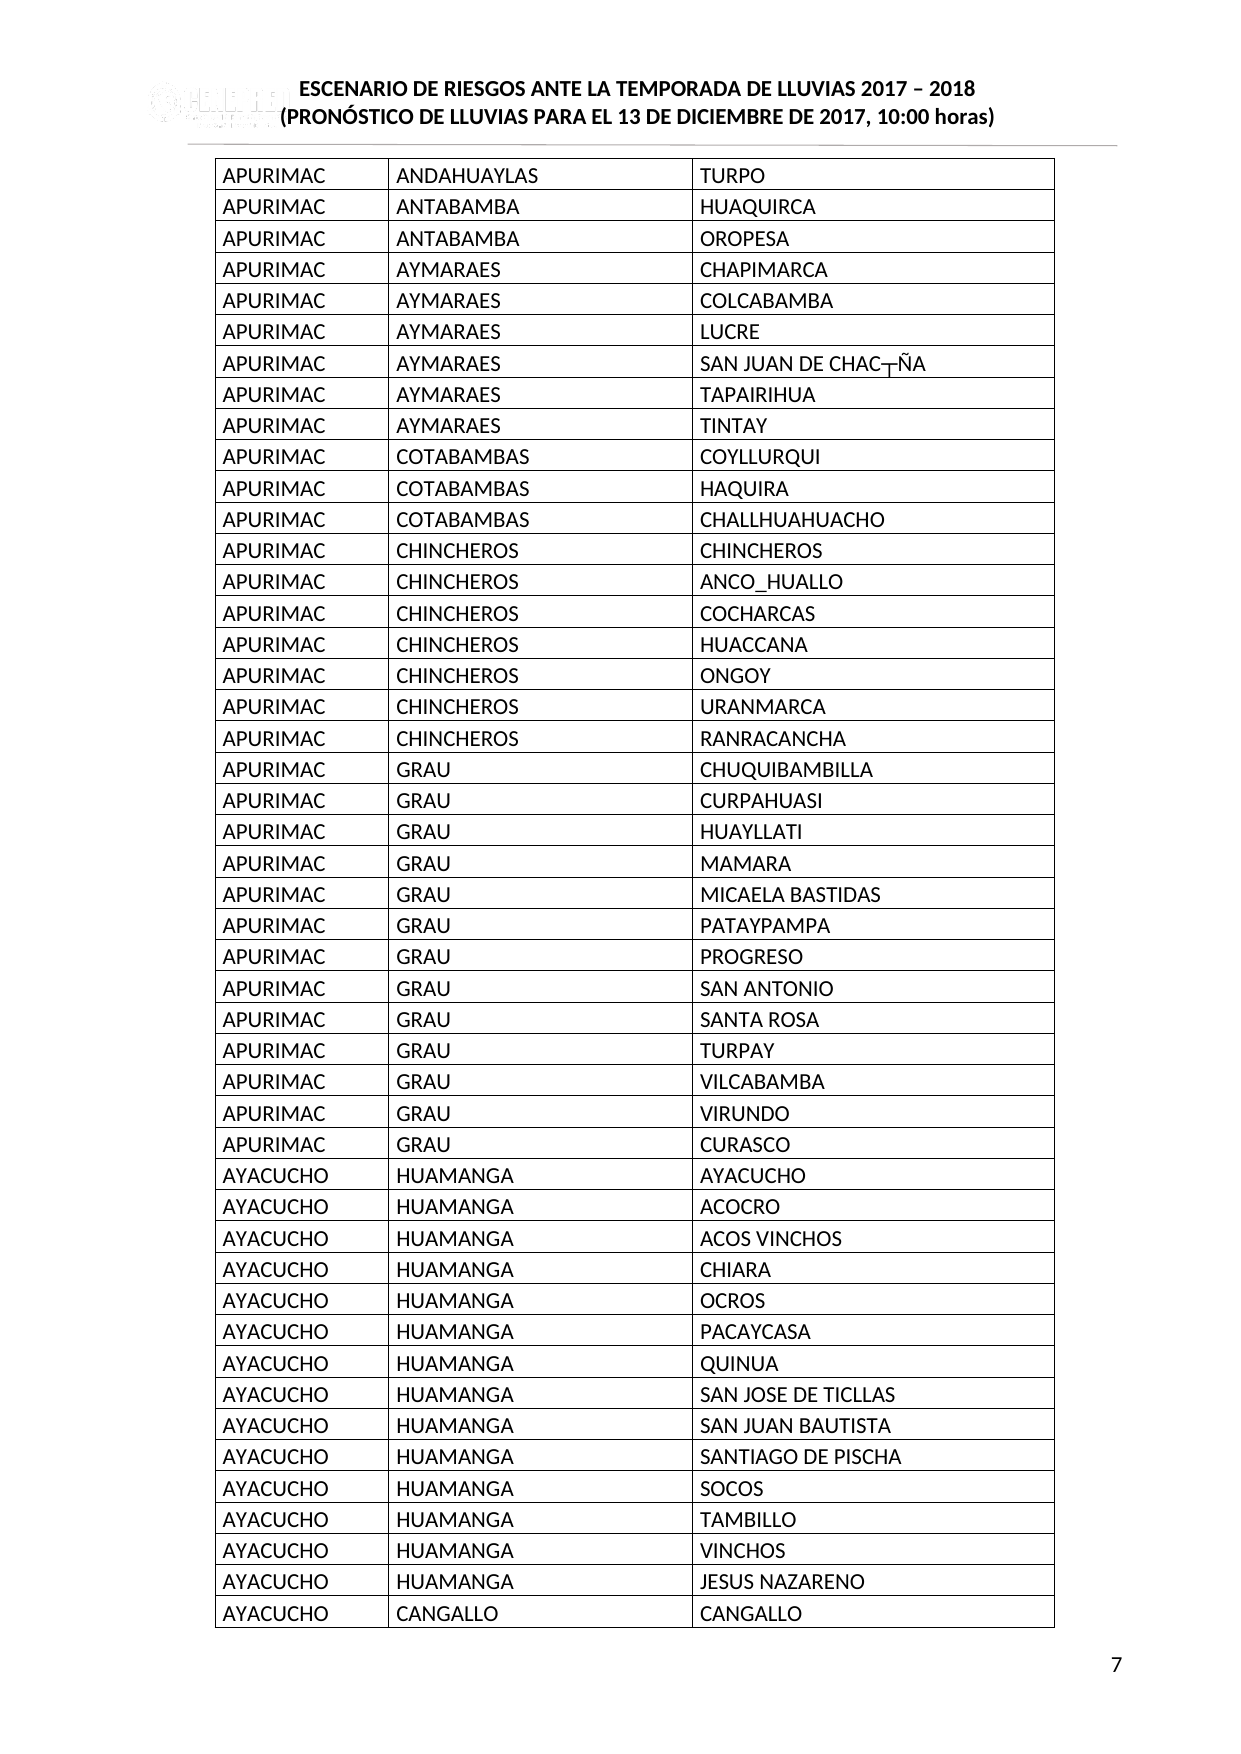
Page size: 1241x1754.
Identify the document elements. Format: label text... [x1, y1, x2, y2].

table_cell APURIMAC [216, 190, 388, 220]
table_cell TURPAY [693, 1034, 1054, 1064]
table_cell CHINCHEROS [389, 565, 692, 595]
table_cell VIRUNDO [693, 1096, 1054, 1127]
table_cell CHINCHEROS [693, 534, 1054, 564]
table_cell HUAMANGA [389, 1253, 692, 1283]
table_cell TURPO [693, 159, 1054, 189]
table_cell AYMARAES [389, 315, 692, 345]
table_cell MAMARA [693, 846, 1054, 877]
table_cell GRAU [389, 846, 692, 877]
table_cell CHINCHEROS [389, 690, 692, 720]
table_cell APURIMAC [216, 878, 388, 908]
table_cell APURIMAC [216, 1128, 388, 1158]
table_cell GRAU [389, 784, 692, 814]
table_cell HUAMANGA [389, 1346, 692, 1377]
table_cell URANMARCA [693, 690, 1054, 720]
table_cell ANTABAMBA [389, 221, 692, 252]
table_cell APURIMAC [216, 659, 388, 689]
table_cell APURIMAC [216, 253, 388, 283]
table_cell HUAMANGA [389, 1440, 692, 1470]
table_cell COCHARCAS [693, 596, 1054, 627]
table_cell APURIMAC [216, 1065, 388, 1095]
table_cell APURIMAC [216, 1034, 388, 1064]
table_cell AYACUCHO [216, 1565, 388, 1595]
table_cell CANGALLO [693, 1596, 1054, 1627]
table_cell PATAYPAMPA [693, 909, 1054, 939]
table_cell ANCO_HUALLO [693, 565, 1054, 595]
table_cell AYACUCHO [216, 1471, 388, 1502]
table_cell HUAMANGA [389, 1565, 692, 1595]
table_cell APURIMAC [216, 378, 388, 408]
table_cell ACOCRO [693, 1190, 1054, 1220]
table_cell COTABAMBAS [389, 471, 692, 502]
table_cell JESUS NAZARENO [693, 1565, 1054, 1595]
table_cell COLCABAMBA [693, 284, 1054, 314]
table_cell APURIMAC [216, 909, 388, 939]
table_cell ANDAHUAYLAS [389, 159, 692, 189]
table_cell GRAU [389, 1096, 692, 1127]
table_cell COTABAMBAS [389, 503, 692, 533]
table_cell SOCOS [693, 1471, 1054, 1502]
table_cell TAPAIRIHUA [693, 378, 1054, 408]
table_cell AYMARAES [389, 284, 692, 314]
table_cell APURIMAC [216, 440, 388, 470]
table_cell SAN JUAN BAUTISTA [693, 1409, 1054, 1439]
table_cell APURIMAC [216, 690, 388, 720]
table_cell ACOS VINCHOS [693, 1221, 1054, 1252]
table_cell APURIMAC [216, 503, 388, 533]
table_cell HUAMANGA [389, 1159, 692, 1189]
table_cell PACAYCASA [693, 1315, 1054, 1345]
table_cell HUACCANA [693, 628, 1054, 658]
table_cell AYMARAES [389, 346, 692, 377]
table_cell GRAU [389, 753, 692, 783]
table_cell APURIMAC [216, 346, 388, 377]
table_cell AYMARAES [389, 378, 692, 408]
table_cell HUAMANGA [389, 1409, 692, 1439]
table_cell AYACUCHO [216, 1503, 388, 1533]
picture [147, 81, 290, 129]
table_cell OROPESA [693, 221, 1054, 252]
table_cell SAN ANTONIO [693, 971, 1054, 1002]
table_cell GRAU [389, 971, 692, 1002]
table_cell QUINUA [693, 1346, 1054, 1377]
table_cell MICAELA BASTIDAS [693, 878, 1054, 908]
table_cell CHINCHEROS [389, 659, 692, 689]
table_cell SAN JUAN DE CHAC┬ÑA [693, 346, 1054, 377]
table_cell AYACUCHO [216, 1440, 388, 1470]
table_cell GRAU [389, 1065, 692, 1095]
table_cell APURIMAC [216, 471, 388, 502]
table_cell TINTAY [693, 409, 1054, 439]
table_cell APURIMAC [216, 846, 388, 877]
table_cell HUAMANGA [389, 1503, 692, 1533]
table_cell APURIMAC [216, 628, 388, 658]
table_cell LUCRE [693, 315, 1054, 345]
table_cell AYACUCHO [216, 1284, 388, 1314]
table_cell CANGALLO [389, 1596, 692, 1627]
table_cell VINCHOS [693, 1534, 1054, 1564]
table_cell AYACUCHO [216, 1221, 388, 1252]
table_cell APURIMAC [216, 940, 388, 970]
table_cell CHIARA [693, 1253, 1054, 1283]
table_cell SANTIAGO DE PISCHA [693, 1440, 1054, 1470]
table_cell APURIMAC [216, 534, 388, 564]
table_cell GRAU [389, 940, 692, 970]
table_cell APURIMAC [216, 1096, 388, 1127]
table_cell AYACUCHO [216, 1534, 388, 1564]
table_cell HUAMANGA [389, 1190, 692, 1220]
table_cell AYMARAES [389, 253, 692, 283]
table_cell APURIMAC [216, 815, 388, 845]
table_cell HUAMANGA [389, 1378, 692, 1408]
table_cell GRAU [389, 1003, 692, 1033]
table_cell CHAPIMARCA [693, 253, 1054, 283]
table_cell CHINCHEROS [389, 721, 692, 752]
table_cell HUAQUIRCA [693, 190, 1054, 220]
table_cell APURIMAC [216, 753, 388, 783]
table_cell CURASCO [693, 1128, 1054, 1158]
table_cell AYACUCHO [216, 1378, 388, 1408]
table_cell CHINCHEROS [389, 628, 692, 658]
table_cell APURIMAC [216, 159, 388, 189]
table_cell CHINCHEROS [389, 534, 692, 564]
table_cell APURIMAC [216, 409, 388, 439]
table_cell GRAU [389, 1034, 692, 1064]
table_cell AYACUCHO [216, 1596, 388, 1627]
table_cell APURIMAC [216, 284, 388, 314]
table_cell AYACUCHO [693, 1159, 1054, 1189]
table_cell HUAMANGA [389, 1471, 692, 1502]
table_cell APURIMAC [216, 565, 388, 595]
table_cell CHALLHUAHUACHO [693, 503, 1054, 533]
table_cell APURIMAC [216, 315, 388, 345]
table_cell HUAYLLATI [693, 815, 1054, 845]
table_cell PROGRESO [693, 940, 1054, 970]
table_cell APURIMAC [216, 721, 388, 752]
table_cell AYACUCHO [216, 1315, 388, 1345]
table_cell CHINCHEROS [389, 596, 692, 627]
table_cell APURIMAC [216, 221, 388, 252]
table_cell AYMARAES [389, 409, 692, 439]
table_cell SANTA ROSA [693, 1003, 1054, 1033]
table_cell HUAMANGA [389, 1315, 692, 1345]
table_cell APURIMAC [216, 971, 388, 1002]
table_cell OCROS [693, 1284, 1054, 1314]
table_cell GRAU [389, 815, 692, 845]
table_cell RANRACANCHA [693, 721, 1054, 752]
table_cell APURIMAC [216, 596, 388, 627]
table_cell GRAU [389, 909, 692, 939]
table_cell AYACUCHO [216, 1346, 388, 1377]
table_cell APURIMAC [216, 1003, 388, 1033]
table_cell HUAMANGA [389, 1221, 692, 1252]
table_cell SAN JOSE DE TICLLAS [693, 1378, 1054, 1408]
table_cell CURPAHUASI [693, 784, 1054, 814]
table_cell HUAMANGA [389, 1534, 692, 1564]
table_cell ONGOY [693, 659, 1054, 689]
table_cell ANTABAMBA [389, 190, 692, 220]
table_cell GRAU [389, 878, 692, 908]
table_cell COYLLURQUI [693, 440, 1054, 470]
table_cell HAQUIRA [693, 471, 1054, 502]
table_cell AYACUCHO [216, 1253, 388, 1283]
table_cell AYACUCHO [216, 1190, 388, 1220]
table_cell AYACUCHO [216, 1159, 388, 1189]
table_cell VILCABAMBA [693, 1065, 1054, 1095]
table_cell CHUQUIBAMBILLA [693, 753, 1054, 783]
table_cell AYACUCHO [216, 1409, 388, 1439]
table_cell TAMBILLO [693, 1503, 1054, 1533]
table_cell APURIMAC [216, 784, 388, 814]
table_cell COTABAMBAS [389, 440, 692, 470]
table_cell GRAU [389, 1128, 692, 1158]
table_cell HUAMANGA [389, 1284, 692, 1314]
